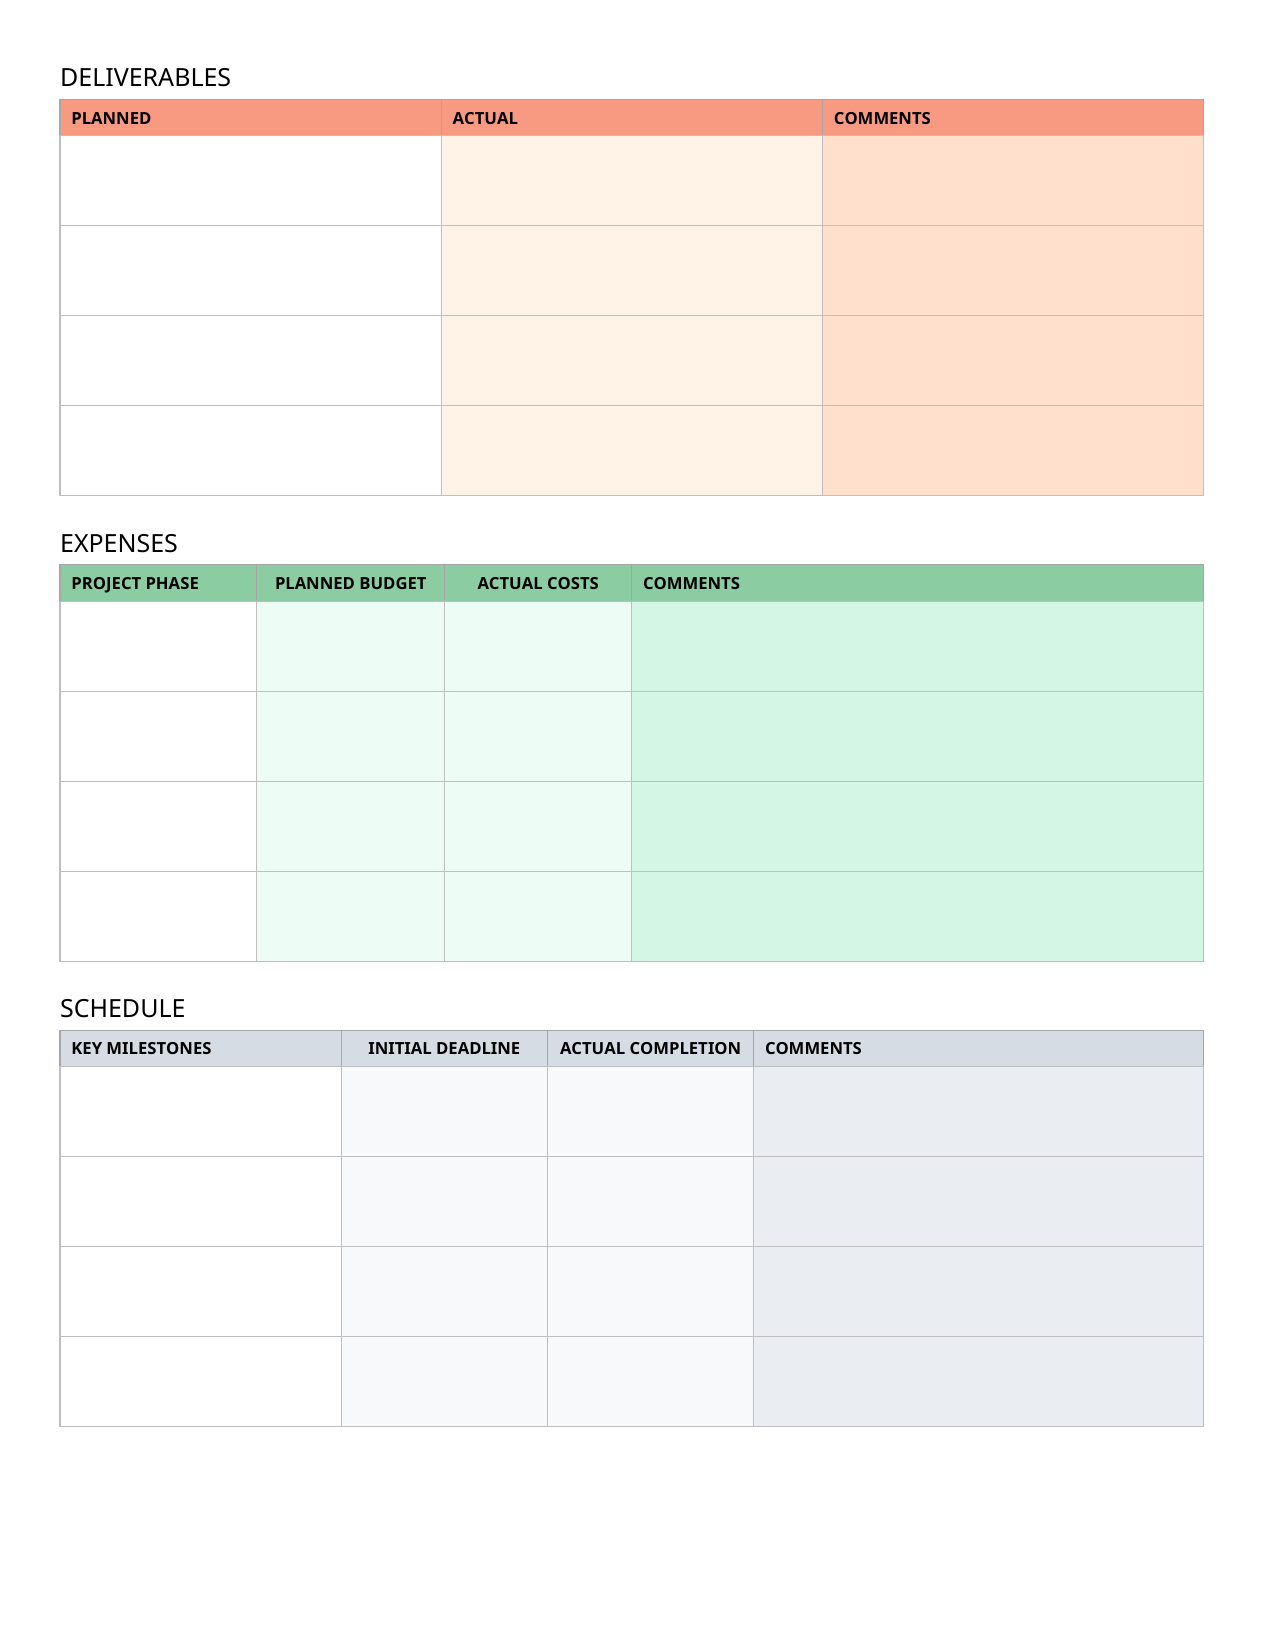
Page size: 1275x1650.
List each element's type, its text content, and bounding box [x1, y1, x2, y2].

table_header PLANNED [61, 100, 441, 135]
table_header COMMENTS [754, 1031, 1203, 1066]
table_cell [823, 406, 1203, 495]
table_cell [61, 136, 441, 225]
text EXPENSES [60, 525, 1215, 559]
table_cell [823, 226, 1203, 315]
table_cell [61, 602, 256, 691]
text DELIVERABLES [60, 60, 1215, 94]
table_cell [632, 872, 1203, 961]
table_header ACTUAL [442, 100, 822, 135]
table_cell [61, 226, 441, 315]
table_cell [754, 1067, 1203, 1156]
table_cell [632, 602, 1203, 691]
table_cell [61, 316, 441, 405]
table_cell [632, 782, 1203, 871]
table_cell [754, 1337, 1203, 1426]
table_cell [548, 1337, 753, 1426]
table_cell [445, 602, 631, 691]
table_cell [342, 1247, 547, 1336]
table_cell [61, 1247, 341, 1336]
table_cell [61, 1157, 341, 1246]
table_cell [445, 692, 631, 781]
table_header PLANNED BUDGET [257, 565, 444, 601]
table_cell [342, 1337, 547, 1426]
table_cell [61, 406, 441, 495]
table_header PROJECT PHASE [61, 565, 256, 601]
table_header KEY MILESTONES [61, 1031, 341, 1066]
table_cell [548, 1067, 753, 1156]
table_cell [257, 872, 444, 961]
table_header ACTUAL COSTS [445, 565, 631, 601]
table_cell [632, 692, 1203, 781]
table_cell [61, 692, 256, 781]
table_header COMMENTS [823, 100, 1203, 135]
text SCHEDULE [60, 990, 1215, 1024]
table_header ACTUAL COMPLETION [548, 1031, 753, 1066]
table_cell [445, 782, 631, 871]
table_cell [823, 136, 1203, 225]
table_cell [257, 782, 444, 871]
table_header COMMENTS [632, 565, 1203, 601]
table_cell [257, 602, 444, 691]
table_cell [61, 1337, 341, 1426]
table_cell [61, 1067, 341, 1156]
table_cell [442, 406, 822, 495]
table_cell [445, 872, 631, 961]
table_cell [823, 316, 1203, 405]
table_cell [342, 1157, 547, 1246]
table_cell [442, 226, 822, 315]
table_cell [61, 872, 256, 961]
table_header INITIAL DEADLINE [342, 1031, 547, 1066]
table_cell [548, 1157, 753, 1246]
table_cell [442, 316, 822, 405]
table_cell [342, 1067, 547, 1156]
table_cell [754, 1157, 1203, 1246]
table_cell [754, 1247, 1203, 1336]
table_cell [257, 692, 444, 781]
table_cell [442, 136, 822, 225]
table_cell [548, 1247, 753, 1336]
table_cell [61, 782, 256, 871]
